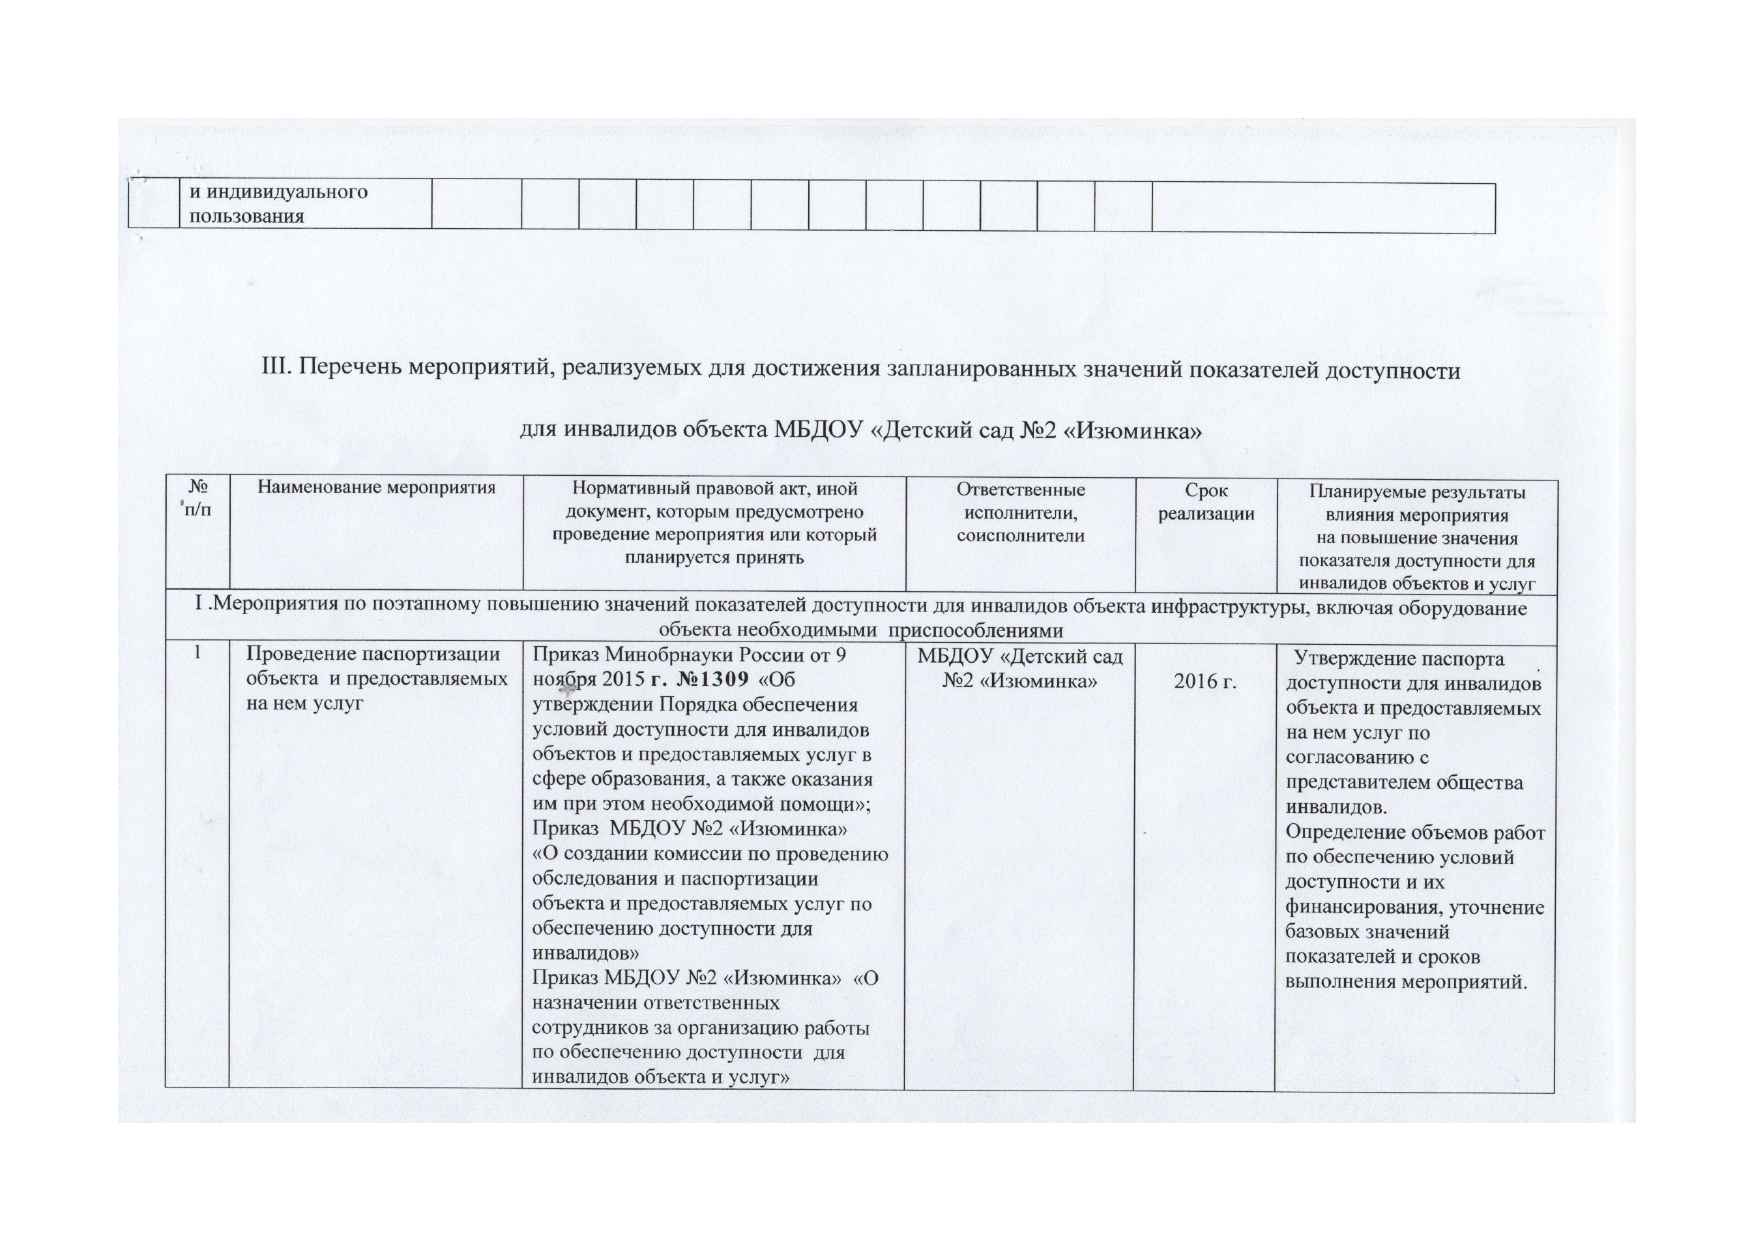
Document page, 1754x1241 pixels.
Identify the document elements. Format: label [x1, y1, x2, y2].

picture [118, 118, 1636, 1123]
